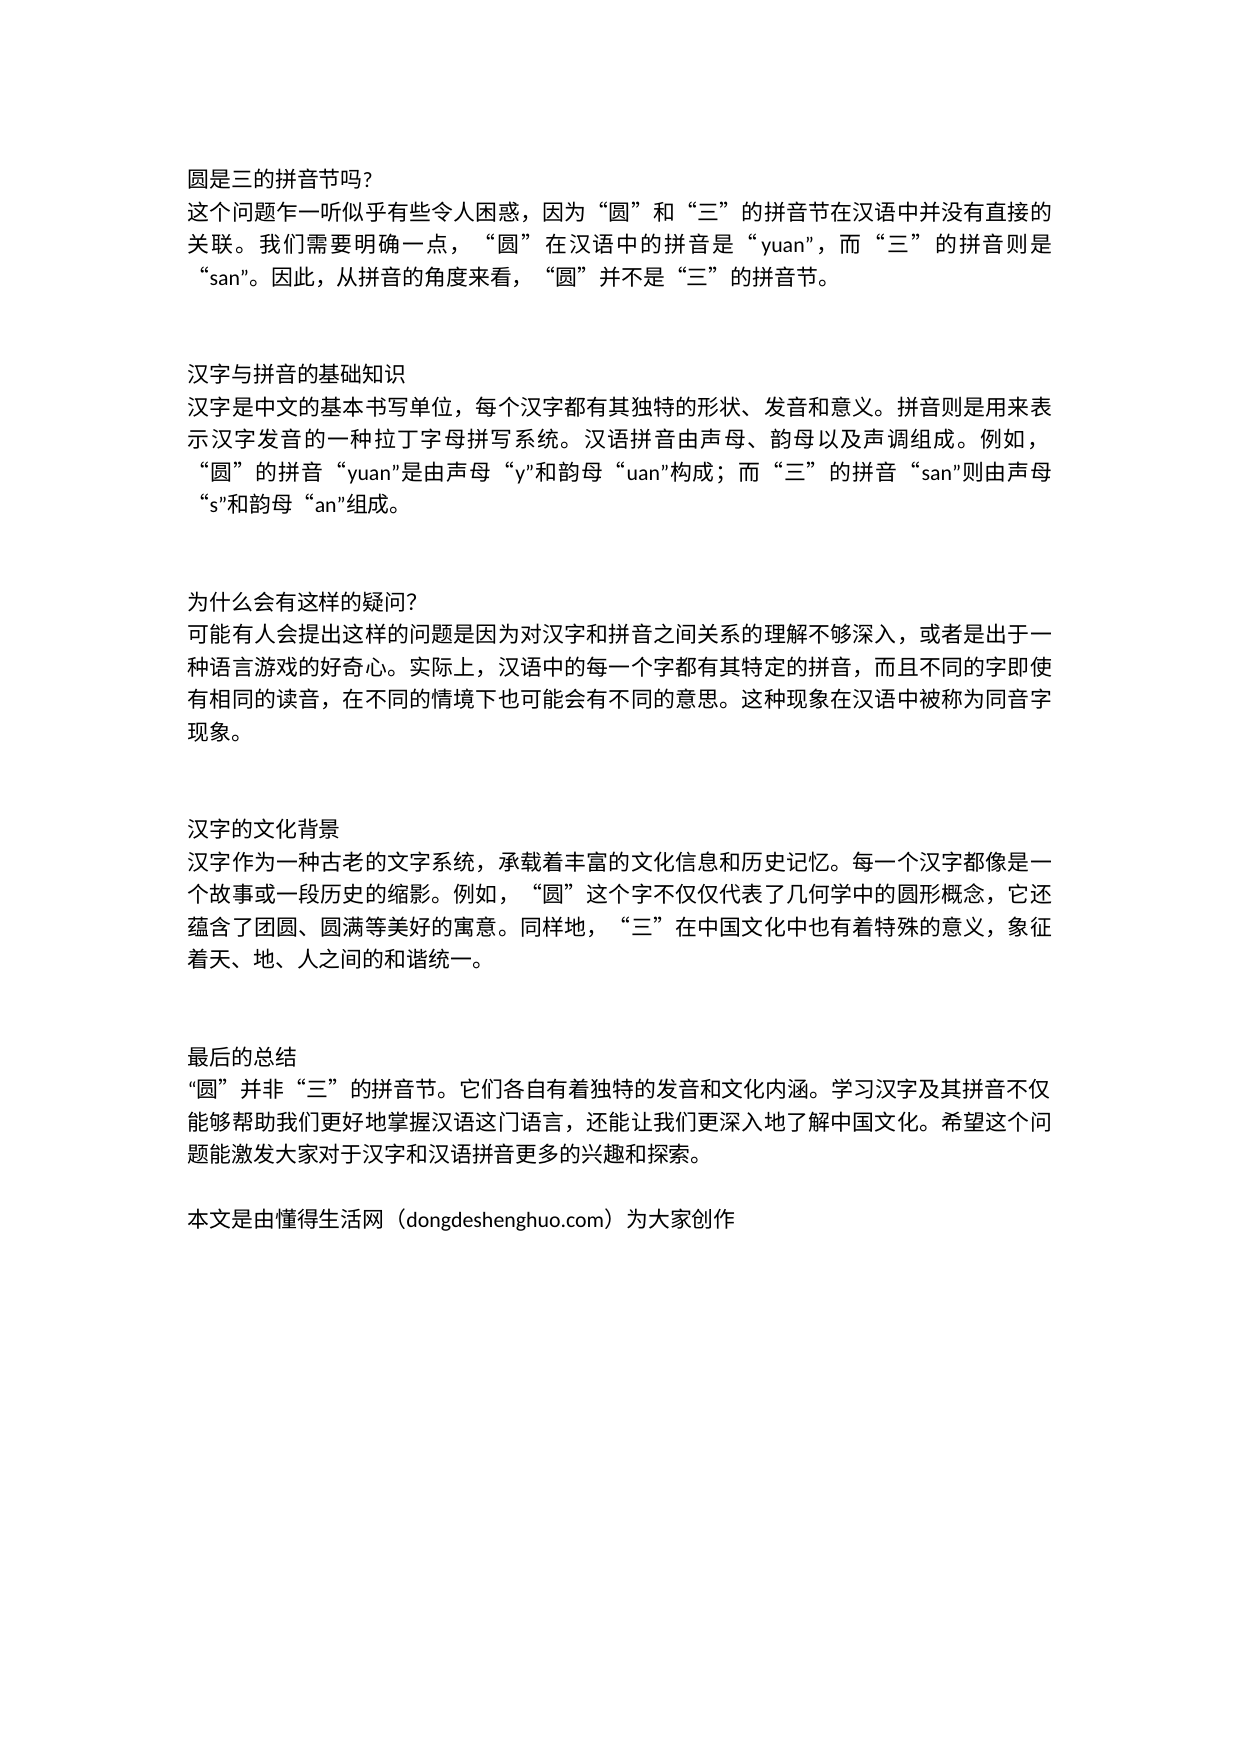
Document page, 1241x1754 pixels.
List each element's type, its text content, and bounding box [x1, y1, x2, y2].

text 这个问题乍一听似乎有些令人困惑，因为“圆”和“三”的拼音节在汉语中并没有直接的关联。我们需要明确一点，“圆”在汉语中的拼音是“yuan”，而“三”的拼音则是“san”。因此，从拼音的角度来看，“圆”并不是“三”的拼音节。 [187, 194, 1053, 292]
text 为什么会有这样的疑问？ [187, 584, 1053, 617]
text 汉字作为一种古老的文字系统，承载着丰富的文化信息和历史记忆。每一个汉字都像是一个故事或一段历史的缩影。例如，“圆”这个字不仅仅代表了几何学中的圆形概念，它还蕴含了团圆、圆满等美好的寓意。同样地，“三”在中国文化中也有着特殊的意义，象征着天、地、人之间的和谐统一。 [187, 844, 1053, 974]
text 最后的总结 [187, 1039, 1053, 1072]
text 可能有人会提出这样的问题是因为对汉字和拼音之间关系的理解不够深入，或者是出于一种语言游戏的好奇心。实际上，汉语中的每一个字都有其特定的拼音，而且不同的字即使有相同的读音，在不同的情境下也可能会有不同的意思。这种现象在汉语中被称为同音字现象。 [187, 617, 1053, 747]
text “圆”并非“三”的拼音节。它们各自有着独特的发音和文化内涵。学习汉字及其拼音不仅能够帮助我们更好地掌握汉语这门语言，还能让我们更深入地了解中国文化。希望这个问题能激发大家对于汉字和汉语拼音更多的兴趣和探索。 [187, 1072, 1053, 1169]
text 汉字与拼音的基础知识 [187, 357, 1053, 389]
text 汉字是中文的基本书写单位，每个汉字都有其独特的形状、发音和意义。拼音则是用来表示汉字发音的一种拉丁字母拼写系统。汉语拼音由声母、韵母以及声调组成。例如，“圆”的拼音“yuan”是由声母“y”和韵母“uan”构成；而“三”的拼音“san”则由声母“s”和韵母“an”组成。 [187, 389, 1053, 519]
text 圆是三的拼音节吗? [187, 162, 1053, 194]
text 本文是由懂得生活网（dongdeshenghuo.com）为大家创作 [187, 1202, 1053, 1234]
text 汉字的文化背景 [187, 812, 1053, 844]
